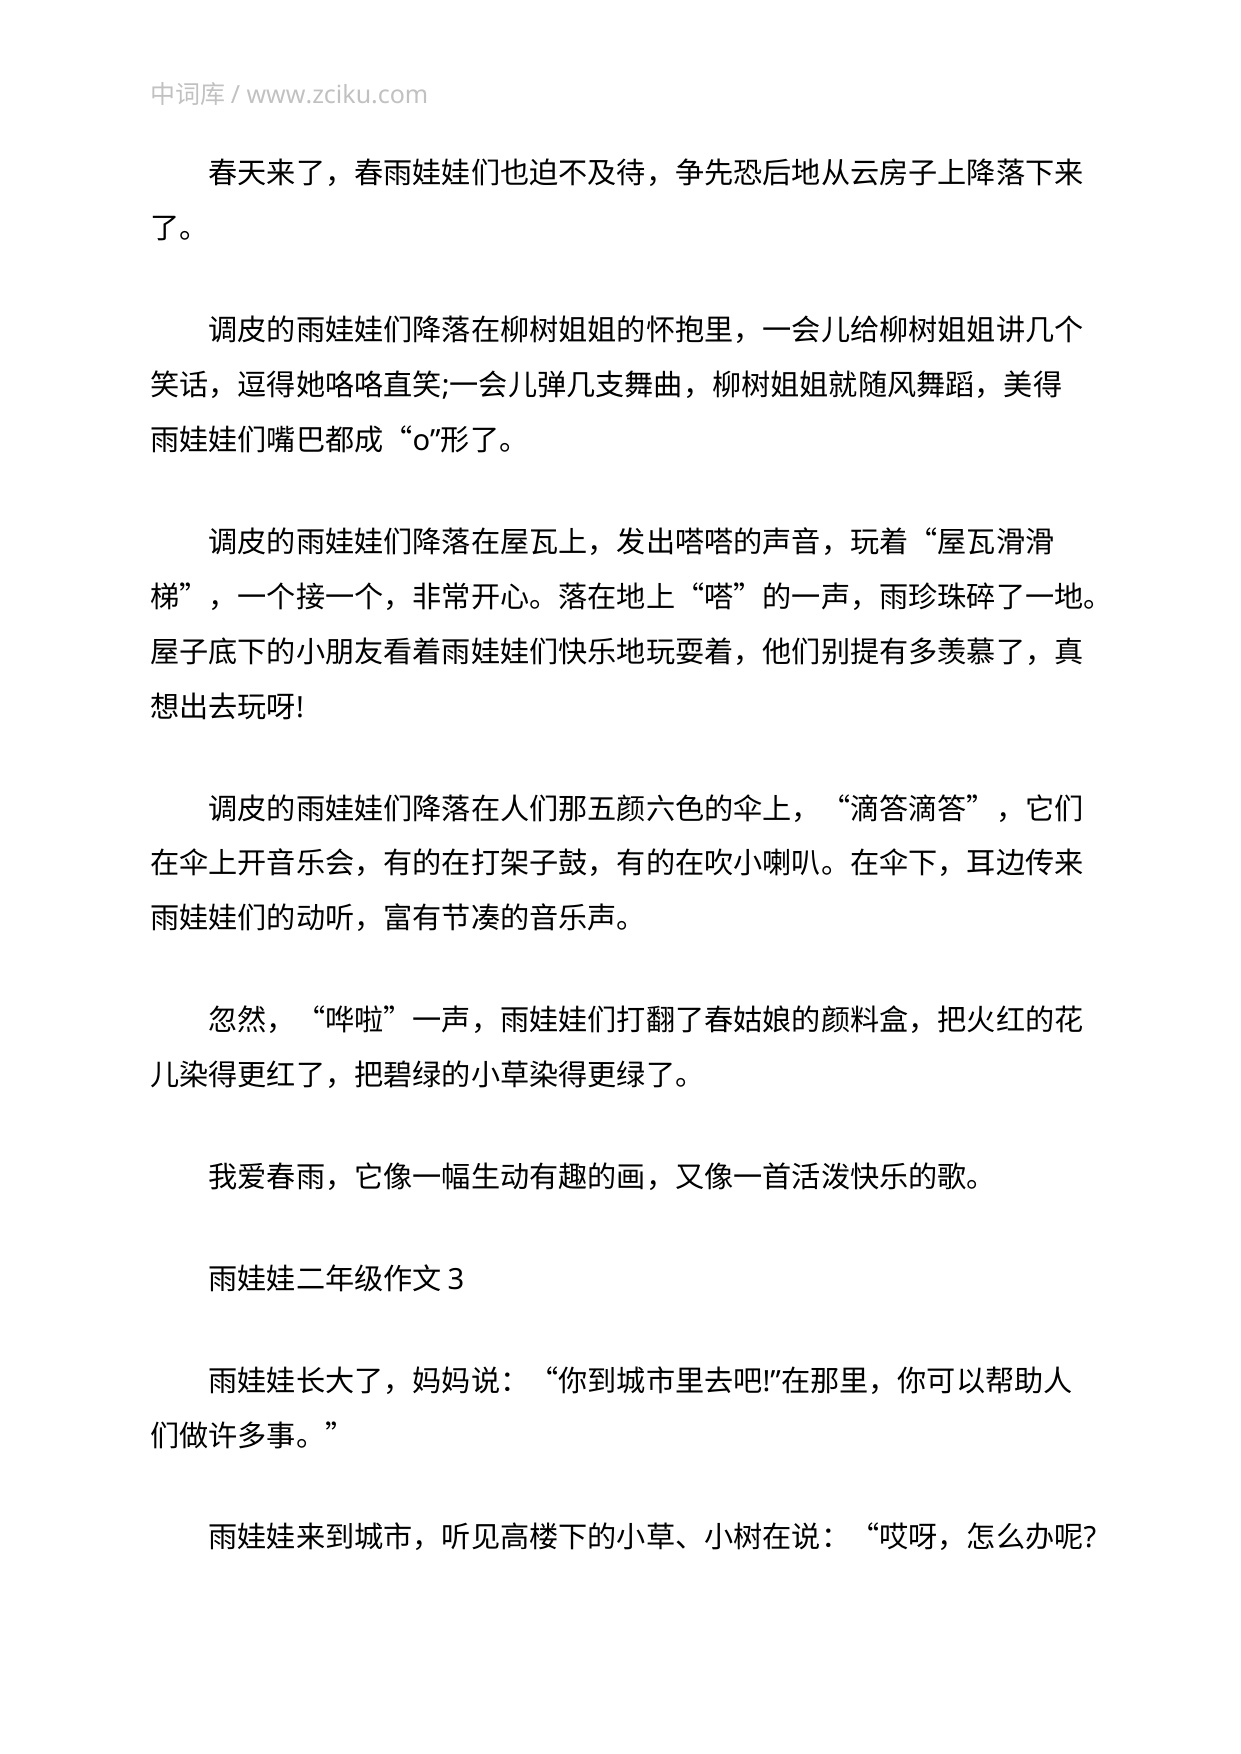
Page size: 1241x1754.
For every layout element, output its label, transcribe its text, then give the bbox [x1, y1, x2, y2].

text 我爱春雨，它像一幅生动有趣的画，又像一首活泼快乐的歌。 [150, 1153, 1090, 1196]
text 雨娃娃长大了，妈妈说：“你到城市里去吧!”在那里，你可以帮助人们做许多事。” [150, 1357, 1090, 1454]
text 雨娃娃二年级作文3 [150, 1255, 1090, 1298]
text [150, 1514, 1090, 1556]
text 调皮的雨娃娃们降落在屋瓦上，发出嗒嗒的声音，玩着“屋瓦滑滑梯”，一个接一个，非常开心。落在地上“嗒”的一声，雨珍珠碎了一地。屋子底下的小朋友看着雨娃娃们快乐地玩耍着，他们别提有多羡慕了，真想出去玩呀! [150, 518, 1090, 726]
text 调皮的雨娃娃们降落在人们那五颜六色的伞上，“滴答滴答”，它们在伞上开音乐会，有的在打架子鼓，有的在吹小喇叭。在伞下，耳边传来雨娃娃们的动听，富有节凑的音乐声。 [150, 785, 1090, 937]
text 春天来了，春雨娃娃们也迫不及待，争先恐后地从云房子上降落下来了。 [150, 150, 1090, 247]
text 忽然，“哗啦”一声，雨娃娃们打翻了春姑娘的颜料盒，把火红的花儿染得更红了，把碧绿的小草染得更绿了。 [150, 997, 1090, 1094]
text 调皮的雨娃娃们降落在柳树姐姐的怀抱里，一会儿给柳树姐姐讲几个笑话，逗得她咯咯直笑;一会儿弹几支舞曲，柳树姐姐就随风舞蹈，美得雨娃娃们嘴巴都成“o”形了。 [150, 307, 1090, 459]
